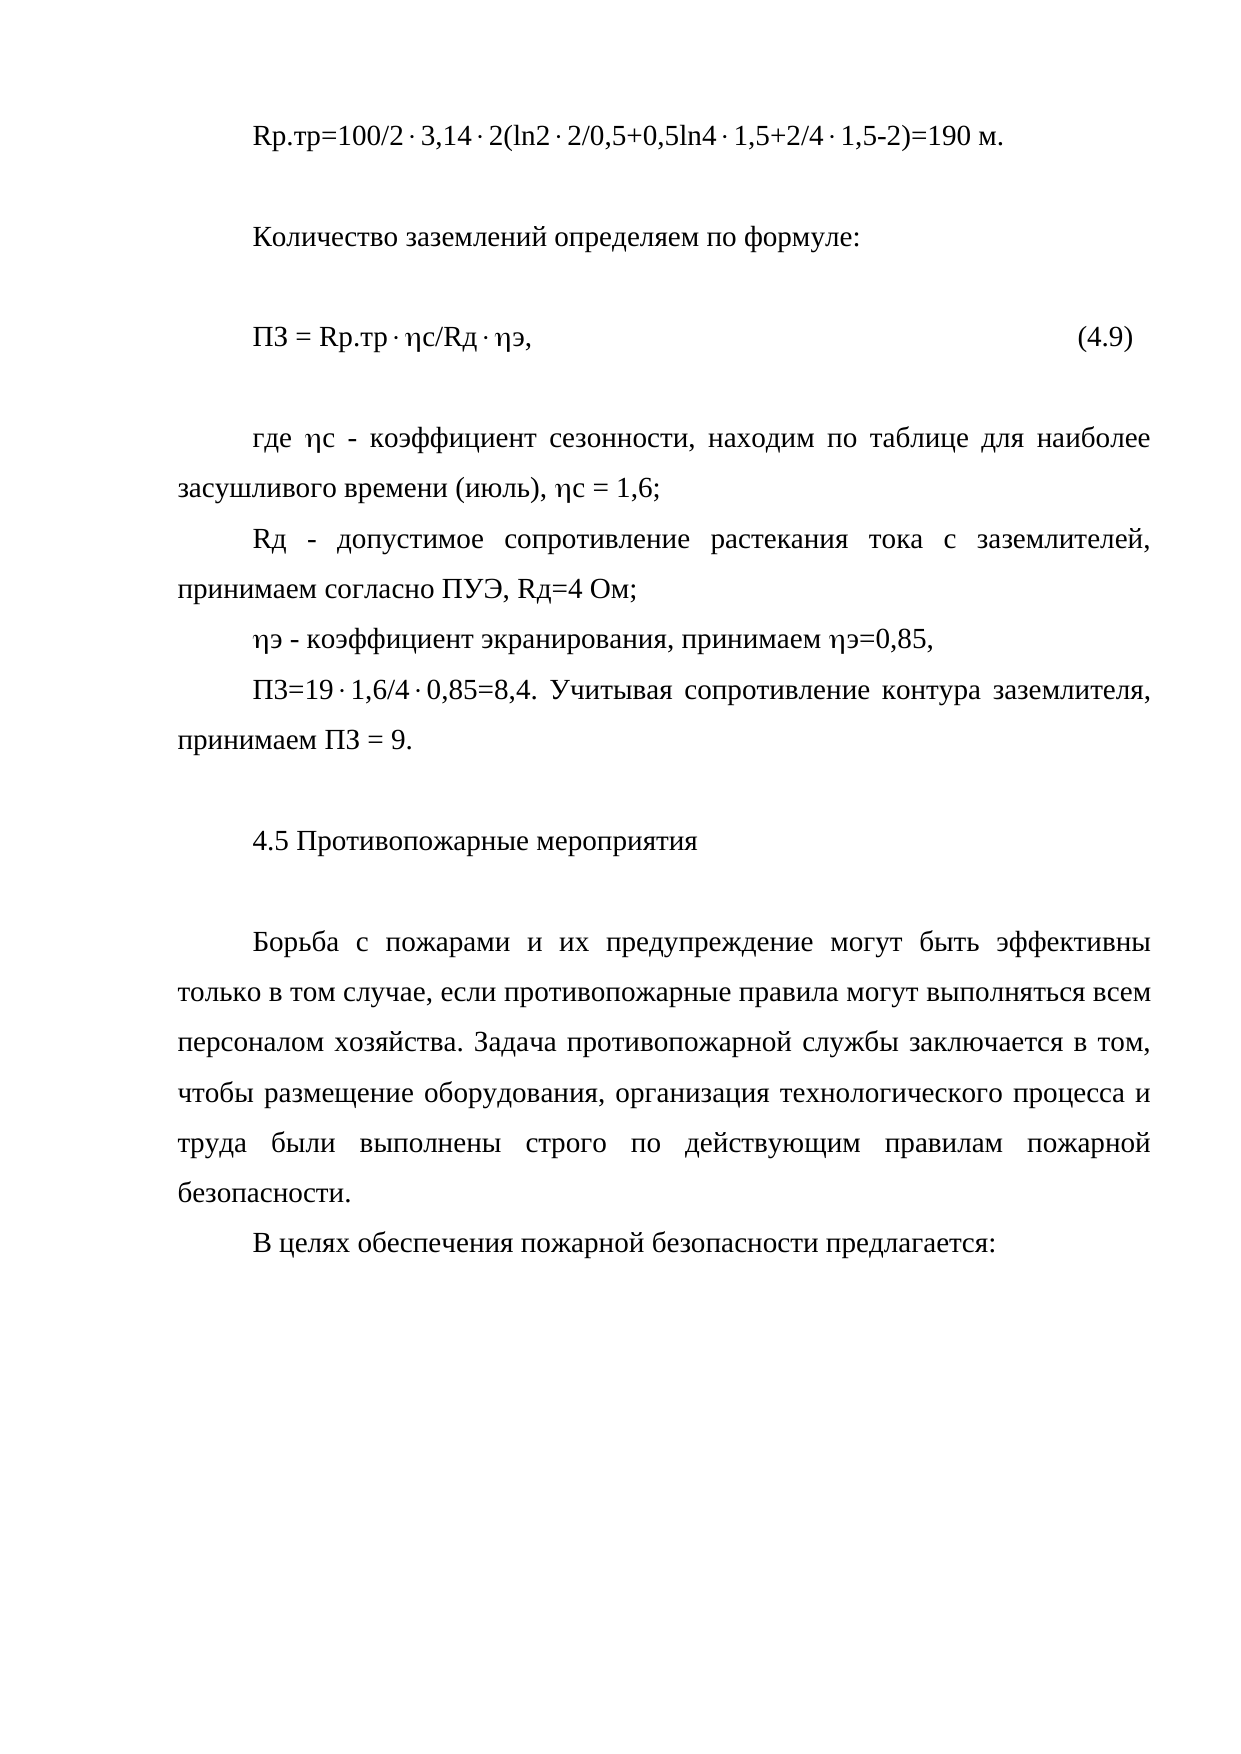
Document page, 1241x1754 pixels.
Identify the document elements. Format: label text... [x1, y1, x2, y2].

text П3=191,6/40,85=8,4. Учитывая сопротивление контура заземлителя, принимаем ПЗ = 9. [177, 672, 1152, 756]
text Rp.тp=100/23,142(ln22/0,5+0,5ln41,5+2/41,5-2)=190 м. [177, 118, 1152, 152]
text где с - коэффициент сезонности, находим по таблице для наиболее засушливого времени (июль), с = 1,6; [177, 420, 1152, 504]
text В целях обеспечения пожарной безопасности предлагается: [177, 1226, 1152, 1259]
text Количество заземлений определяем по формуле: [177, 219, 1152, 252]
text Борьба с пожарами и их предупреждение могут быть эффективны только в том случае, если противопожарные правила могут выполняться всем персоналом хозяйства. Задача противопожарной службы заключается в том, чтобы размещение оборудования, организация технологического процесса и труда были выполнены строго по действующим правилам пожарной безопасности. [177, 924, 1152, 1209]
text Rд - допустимое сопротивление растекания тока с заземлителей, принимаем согласно ПУЭ, Rд=4 Ом; [177, 521, 1152, 605]
subtitle 4.5 Противопожарные мероприятия [177, 823, 1152, 857]
text э - коэффициент экранирования, принимаем э=0,85, [177, 622, 1152, 655]
text ПЗ = Rp.трс/Rдэ, (4.9) [177, 319, 1152, 353]
